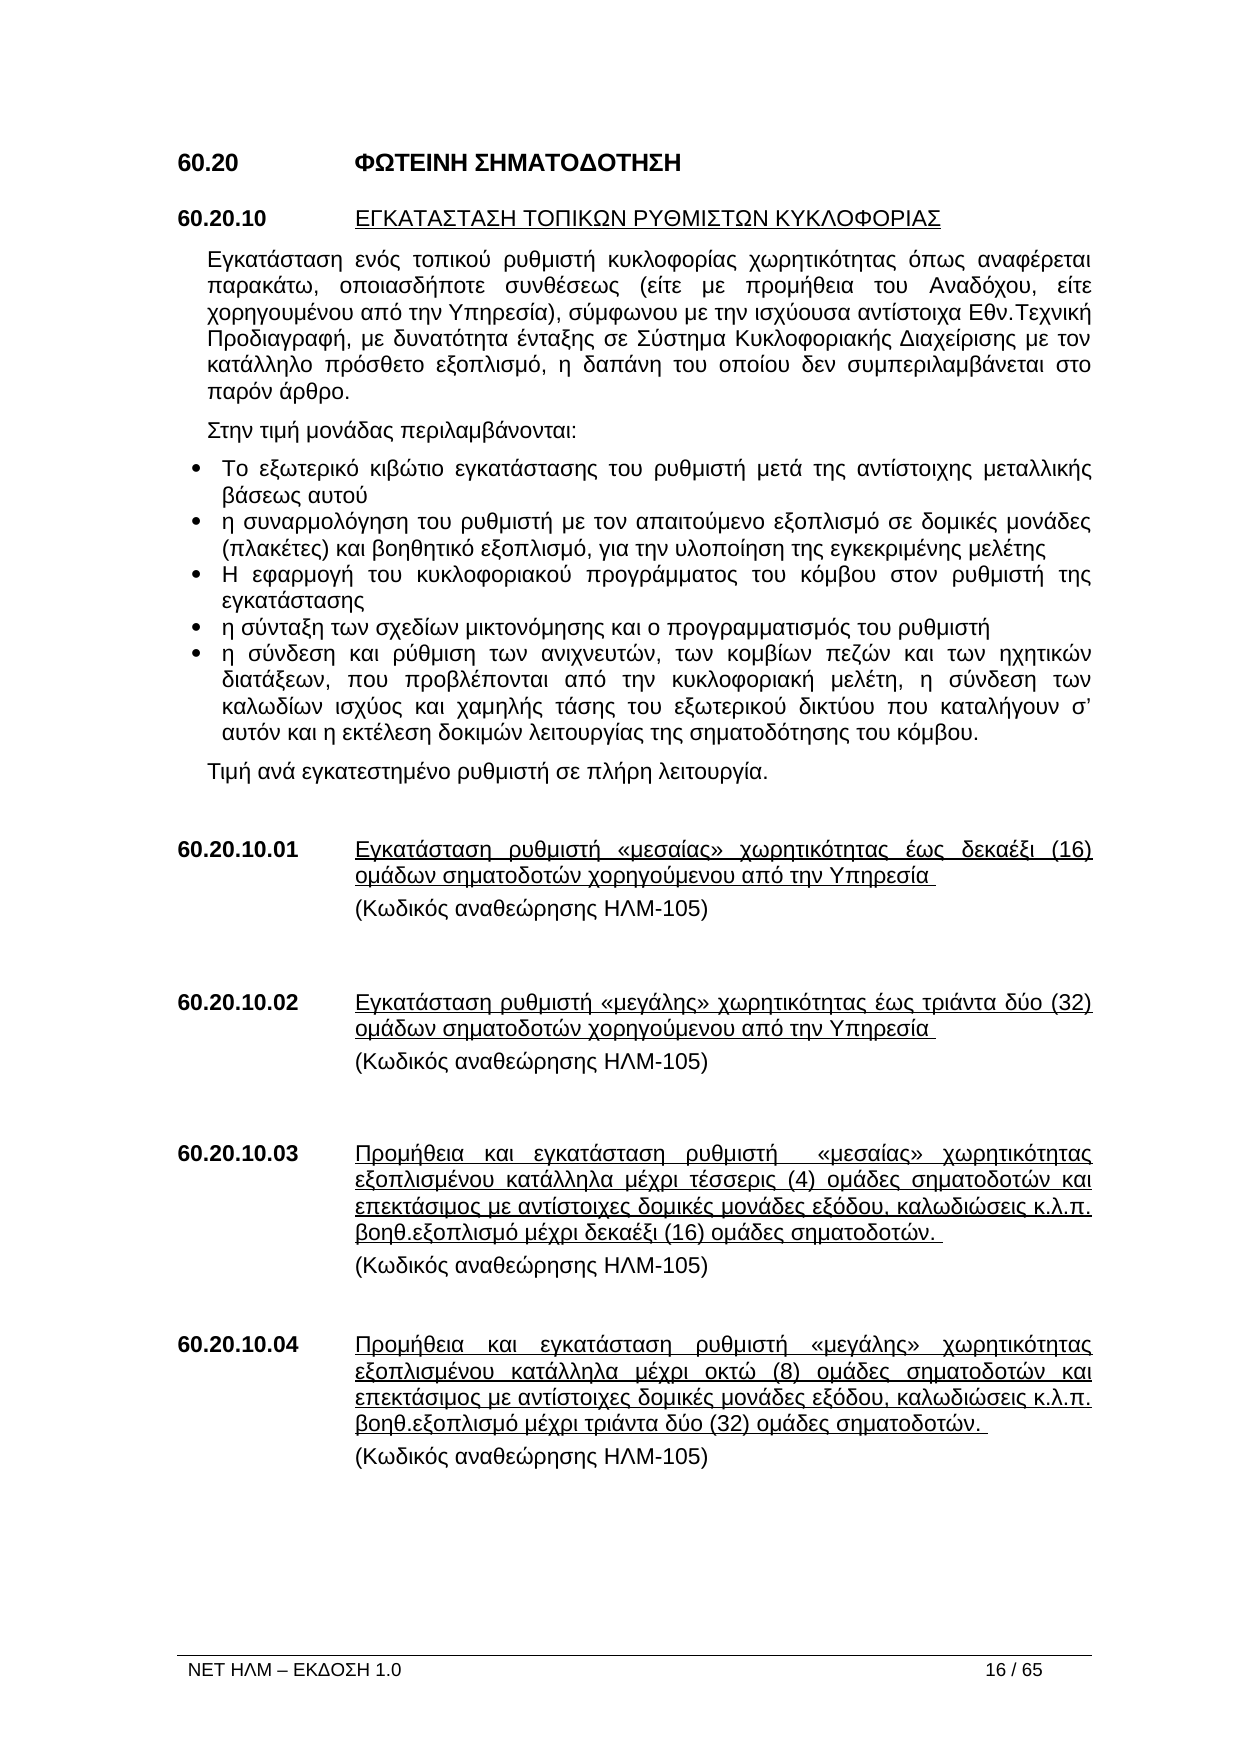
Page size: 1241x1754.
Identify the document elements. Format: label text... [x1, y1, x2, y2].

list Η εφαρμογή του κυκλοφοριακού προγράμματος του κόμβου στον ρυθμιστή της εγκατάστασης [192, 561, 1092, 613]
text Εγκατάσταση ενός τοπικού ρυθμιστή κυκλοφορίας χωρητικότητας όπως αναφέρεται παρακάτω, οποιασδήποτε συνθέσεως (είτε με προμήθεια του Aναδόχου, είτε χορηγουμένου από την Υπηρεσία), σύμφωνου με την ισχύουσα αντίστοιχα Εθν.Τεχνική Προδιαγραφή, με δυνατότητα ένταξης σε Σύστημα Κυκλοφοριακής Διαχείρισης με τον κατάλληλο πρόσθετο εξοπλισμό, η δαπάνη του οποίου δεν συμπεριλαμβάνεται στο παρόν άρθρο. [207, 246, 1092, 404]
list Το εξωτερικό κιβώτιο εγκατάστασης του ρυθμιστή μετά της αντίστοιχης μεταλλικής βάσεως αυτού [192, 455, 1092, 508]
list η σύνδεση και ρύθμιση των ανιχνευτών, των κομβίων πεζών και των ηχητικών διατάξεων, που προβλέπονται από την κυκλοφοριακή μελέτη, η σύνδεση των καλωδίων ισχύος και χαμηλής τάσης του εξωτερικού δικτύου που καταλήγουν σ’ αυτόν και η εκτέλεση δοκιμών λειτουργίας της σηματοδότησης του κόμβου. [192, 640, 1092, 745]
subtitle 60.20.10 ΕΓΚΑΤΑΣΤΑΣΗ ΤΟΠΙΚΩΝ ΡΥΘΜΙΣΤΩΝ ΚΥΚΛΟΦΟΡΙΑΣ [177, 205, 1092, 232]
list η σύνταξη των σχεδίων μικτονόμησης και o προγραμματισμός του ρυθμιστή [192, 613, 1092, 640]
text (Κωδικός αναθεώρησης ΗΛΜ-105) [207, 1443, 1092, 1469]
text Τιμή ανά εγκατεστημένο ρυθμιστή σε πλήρη λειτουργία. [207, 758, 1092, 784]
text (Κωδικός αναθεώρησης ΗΛΜ-105) [207, 1252, 1092, 1278]
subtitle 60.20.10.02 Εγκατάσταση ρυθμιστή «μεγάλης» χωρητικότητας έως τριάντα δύο (32) ομάδων σηματοδοτών χορηγούμενου από την Υπηρεσία [177, 989, 1092, 1042]
subtitle 60.20.10.01 Εγκατάσταση ρυθμιστή «μεσαίας» χωρητικότητας έως δεκαέξι (16) ομάδων σηματοδοτών χορηγούμενου από την Υπηρεσία [177, 836, 1092, 888]
subtitle 60.20.10.03 Προμήθεια και εγκατάσταση ρυθμιστή «μεσαίας» χωρητικότητας εξοπλισμένου κατάλληλα μέχρι τέσσερις (4) ομάδες σηματοδοτών και επεκτάσιμος με αντίστοιχες δομικές μονάδες εξόδου, καλωδιώσεις κ.λ.π. βοηθ.εξοπλισμό μέχρι δεκαέξι (16) ομάδες σηματοδοτών. [177, 1140, 1092, 1245]
text Στην τιμή μονάδας περιλαμβάνονται: [207, 417, 1092, 443]
subtitle 60.20.10.04 Προμήθεια και εγκατάσταση ρυθμιστή «μεγάλης» χωρητικότητας εξοπλισμένου κατάλληλα μέχρι οκτώ (8) ομάδες σηματοδοτών και επεκτάσιμος με αντίστοιχες δομικές μονάδες εξόδου, καλωδιώσεις κ.λ.π. βοηθ.εξοπλισμό μέχρι τριάντα δύο (32) ομάδες σηματοδοτών. [177, 1331, 1092, 1437]
text (Κωδικός αναθεώρησης ΗΛΜ-105) [207, 894, 1092, 921]
text (Κωδικός αναθεώρησης ΗΛΜ-105) [207, 1048, 1092, 1074]
text 60.20 ΦΩΤΕΙΝΗ ΣΗΜΑΤΟΔΟΤΗΣΗ [177, 148, 1092, 176]
list η συναρμολόγηση του ρυθμιστή με τον απαιτούμενο εξοπλισμό σε δομικές μονάδες (πλακέτες) και βοηθητικό εξοπλισμό, για την υλοποίηση της εγκεκριμένης μελέτης [192, 508, 1092, 561]
